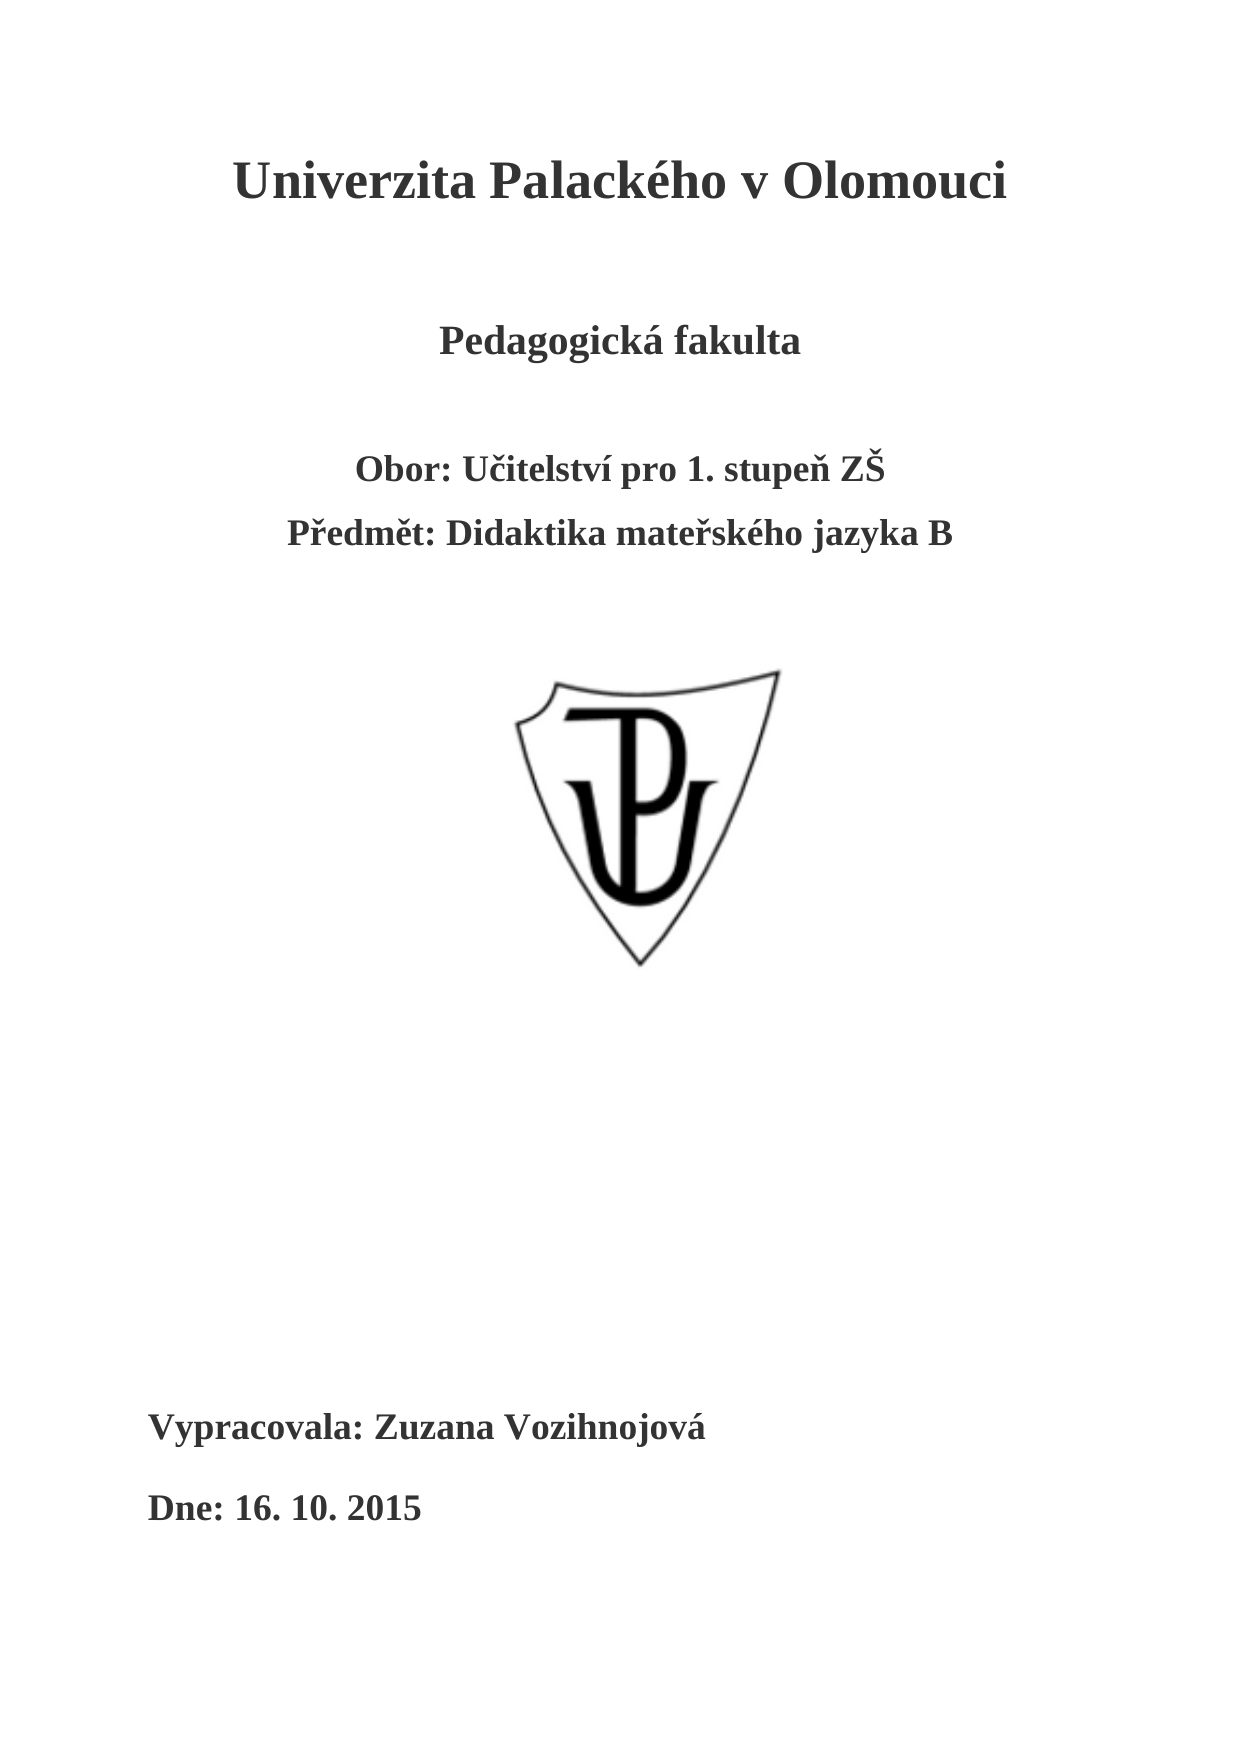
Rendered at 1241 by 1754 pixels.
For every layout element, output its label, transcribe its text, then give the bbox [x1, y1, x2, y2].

text Dne: 16. 10. 2015 [148, 1486, 1093, 1529]
text Obor: Učitelství pro 1. stupeň ZŠ [148, 447, 1093, 490]
text Vypracovala: Zuzana Vozihnojová [148, 1404, 1093, 1447]
text Předmět: Didaktika mateřského jazyka B [148, 510, 1093, 553]
picture [481, 648, 830, 982]
text Univerzita Palackého v Olomouci [148, 148, 1093, 210]
text Pedagogická fakulta [148, 315, 1093, 363]
